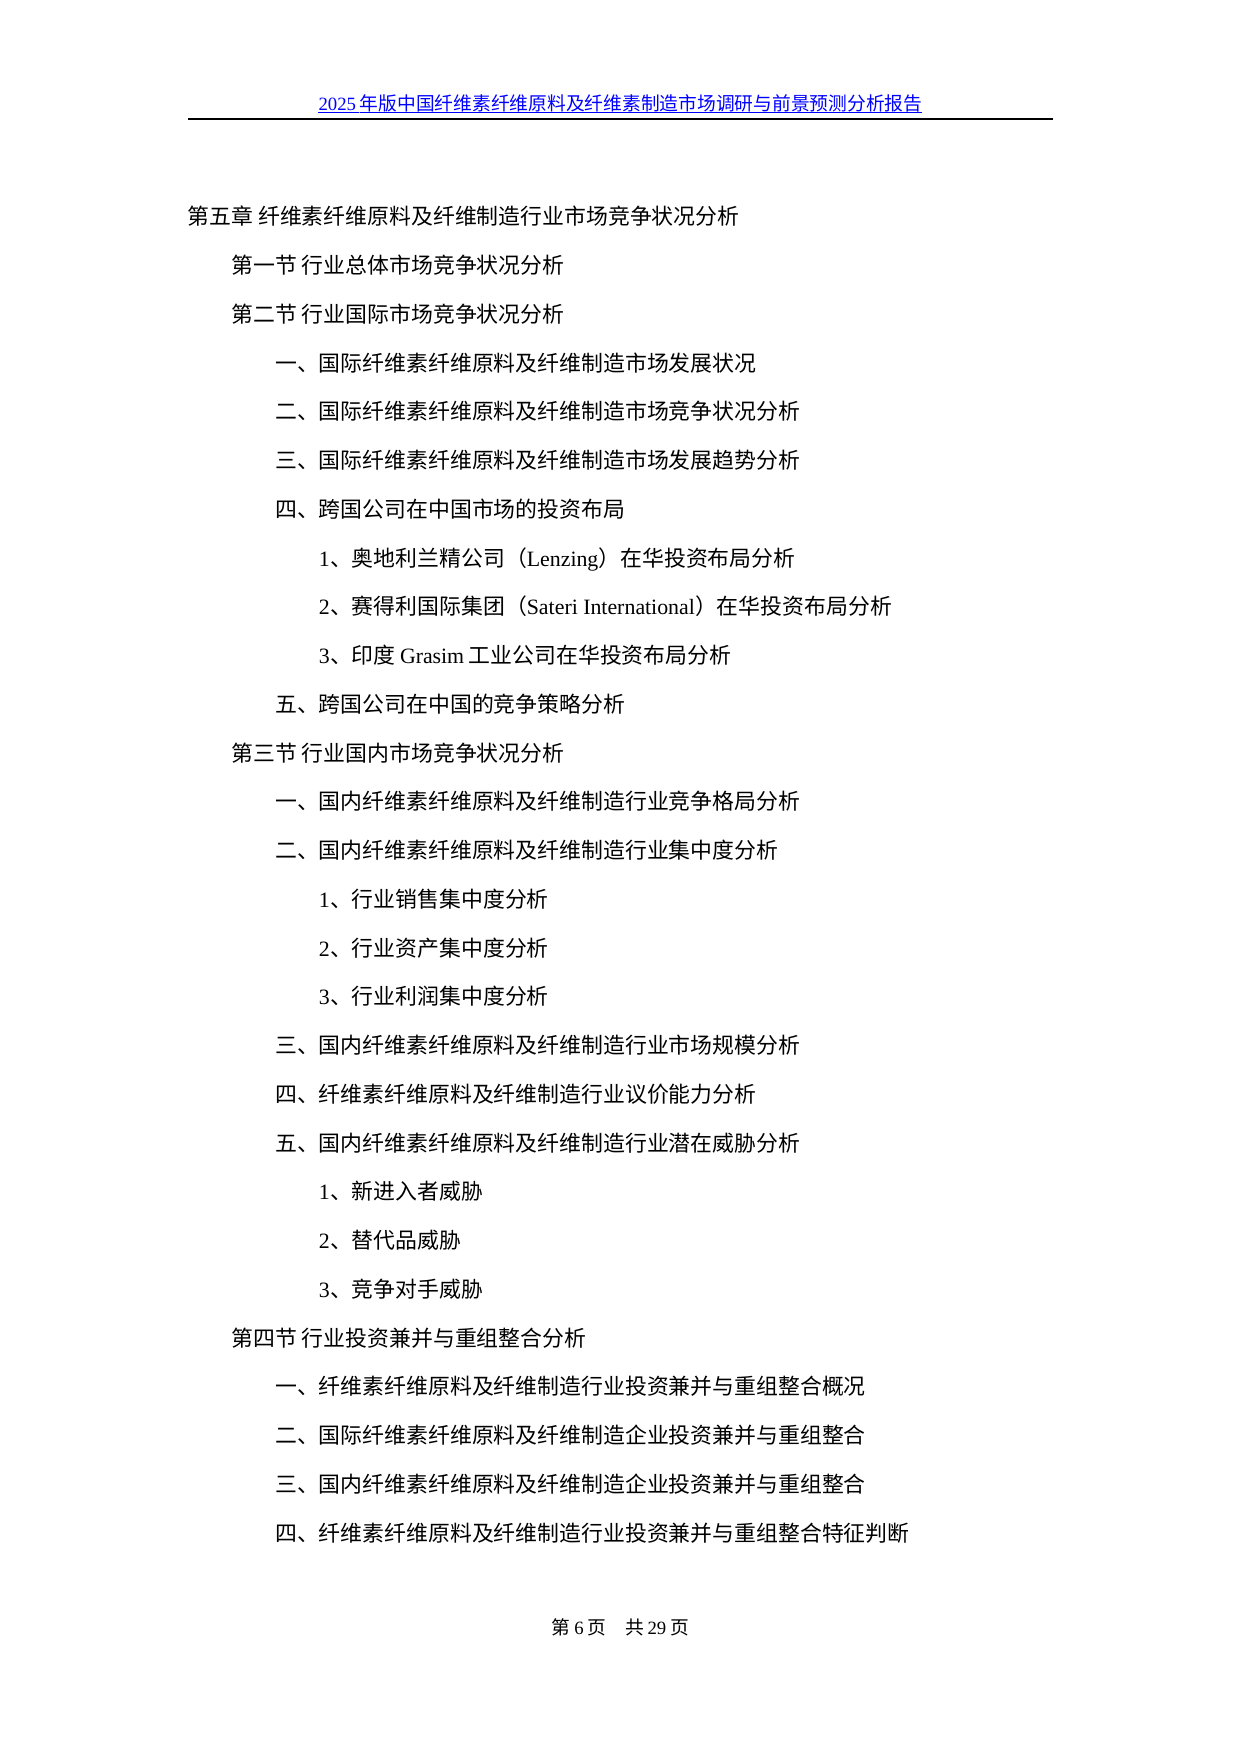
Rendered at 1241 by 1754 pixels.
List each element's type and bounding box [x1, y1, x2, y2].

text [187, 150, 1053, 1548]
